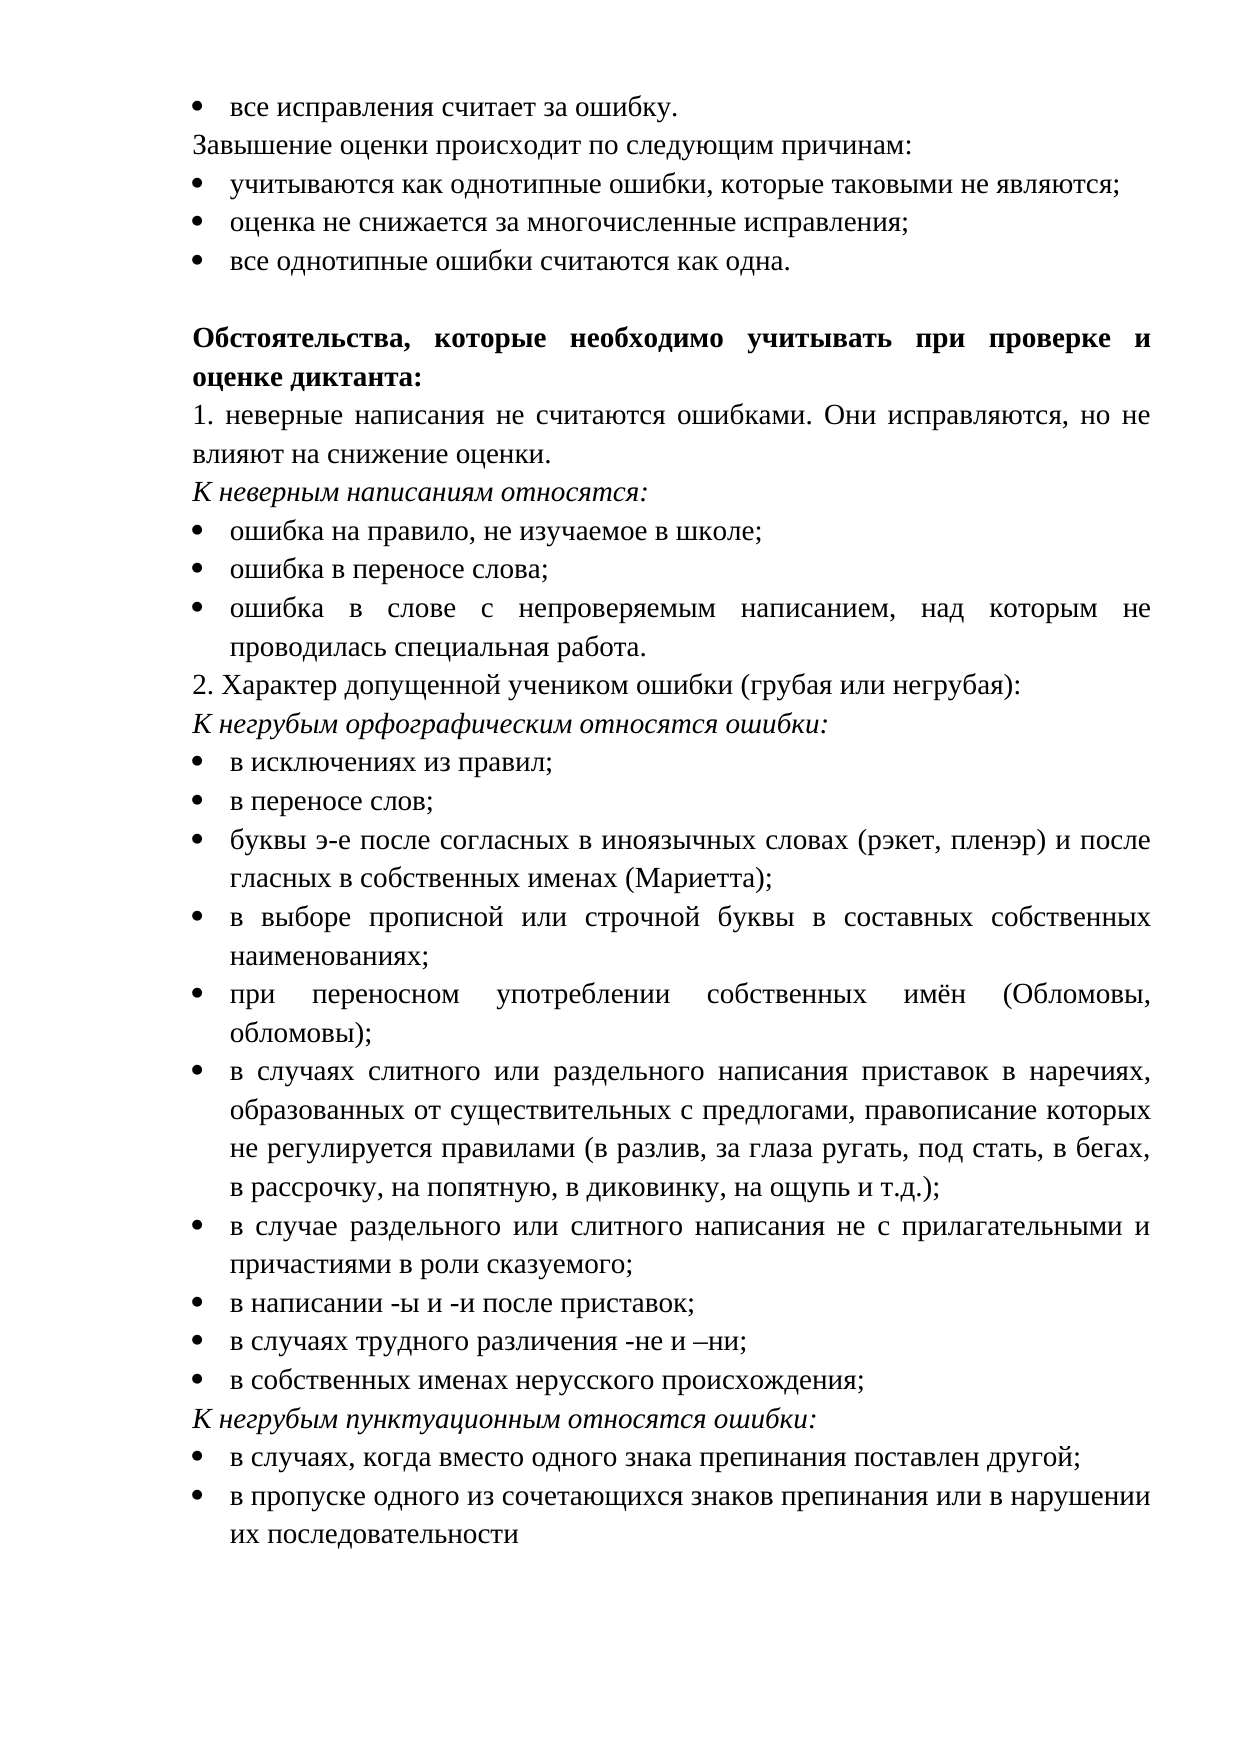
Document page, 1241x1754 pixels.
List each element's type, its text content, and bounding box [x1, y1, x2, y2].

text 2. Характер допущенной учеником ошибки (грубая или негрубая): [192, 667, 1152, 701]
list ошибка на правило, не изучаемое в школе; [192, 513, 1152, 547]
list все однотипные ошибки считаются как одна. [192, 243, 1152, 277]
text К неверным написаниям относятся: [192, 474, 1152, 508]
list в пропуске одного из сочетающихся знаков препинания или в нарушении их последовательности [192, 1478, 1152, 1550]
list ошибка в слове с непроверяемым написанием, над которым не проводилась специальная работа. [192, 590, 1152, 662]
text Обстоятельства, которые необходимо учитывать при проверке и оценке диктанта: [192, 320, 1152, 392]
list в случаях слитного или раздельного написания приставок в наречиях, образованных от существительных с предлогами, правописание которых не регулируется правилами (в разлив, за глаза ругать, под стать, в бегах, в рассрочку, на попятную, в диковинку, на ощупь и т.д.); [192, 1053, 1152, 1203]
list в собственных именах нерусского происхождения; [192, 1362, 1152, 1396]
text К негрубым пунктуационным относятся ошибки: [192, 1401, 1152, 1434]
list учитываются как однотипные ошибки, которые таковыми не являются; [192, 166, 1152, 199]
list оценка не снижается за многочисленные исправления; [192, 204, 1152, 238]
list при переносном употреблении собственных имён (Обломовы, обломовы); [192, 976, 1152, 1048]
list в переносе слов; [192, 783, 1152, 817]
text 1. неверные написания не считаются ошибками. Они исправляются, но не влияют на снижение оценки. [192, 397, 1152, 469]
list в случаях трудного различения -не и –ни; [192, 1323, 1152, 1357]
list в выборе прописной или строчной буквы в составных собственных наименованиях; [192, 899, 1152, 971]
list ошибка в переносе слова; [192, 552, 1152, 585]
list буквы э-е после согласных в иноязычных словах (рэкет, пленэр) и после гласных в собственных именах (Мариетта); [192, 822, 1152, 894]
list в случае раздельного или слитного написания не с прилагательными и причастиями в роли сказуемого; [192, 1208, 1152, 1280]
list все исправления считает за ошибку. [192, 89, 1152, 122]
text Завышение оценки происходит по следующим причинам: [192, 127, 1152, 161]
list в написании -ы и -и после приставок; [192, 1285, 1152, 1318]
list в случаях, когда вместо одного знака препинания поставлен другой; [192, 1439, 1152, 1473]
text К негрубым орфографическим относятся ошибки: [192, 706, 1152, 739]
list в исключениях из правил; [192, 744, 1152, 778]
